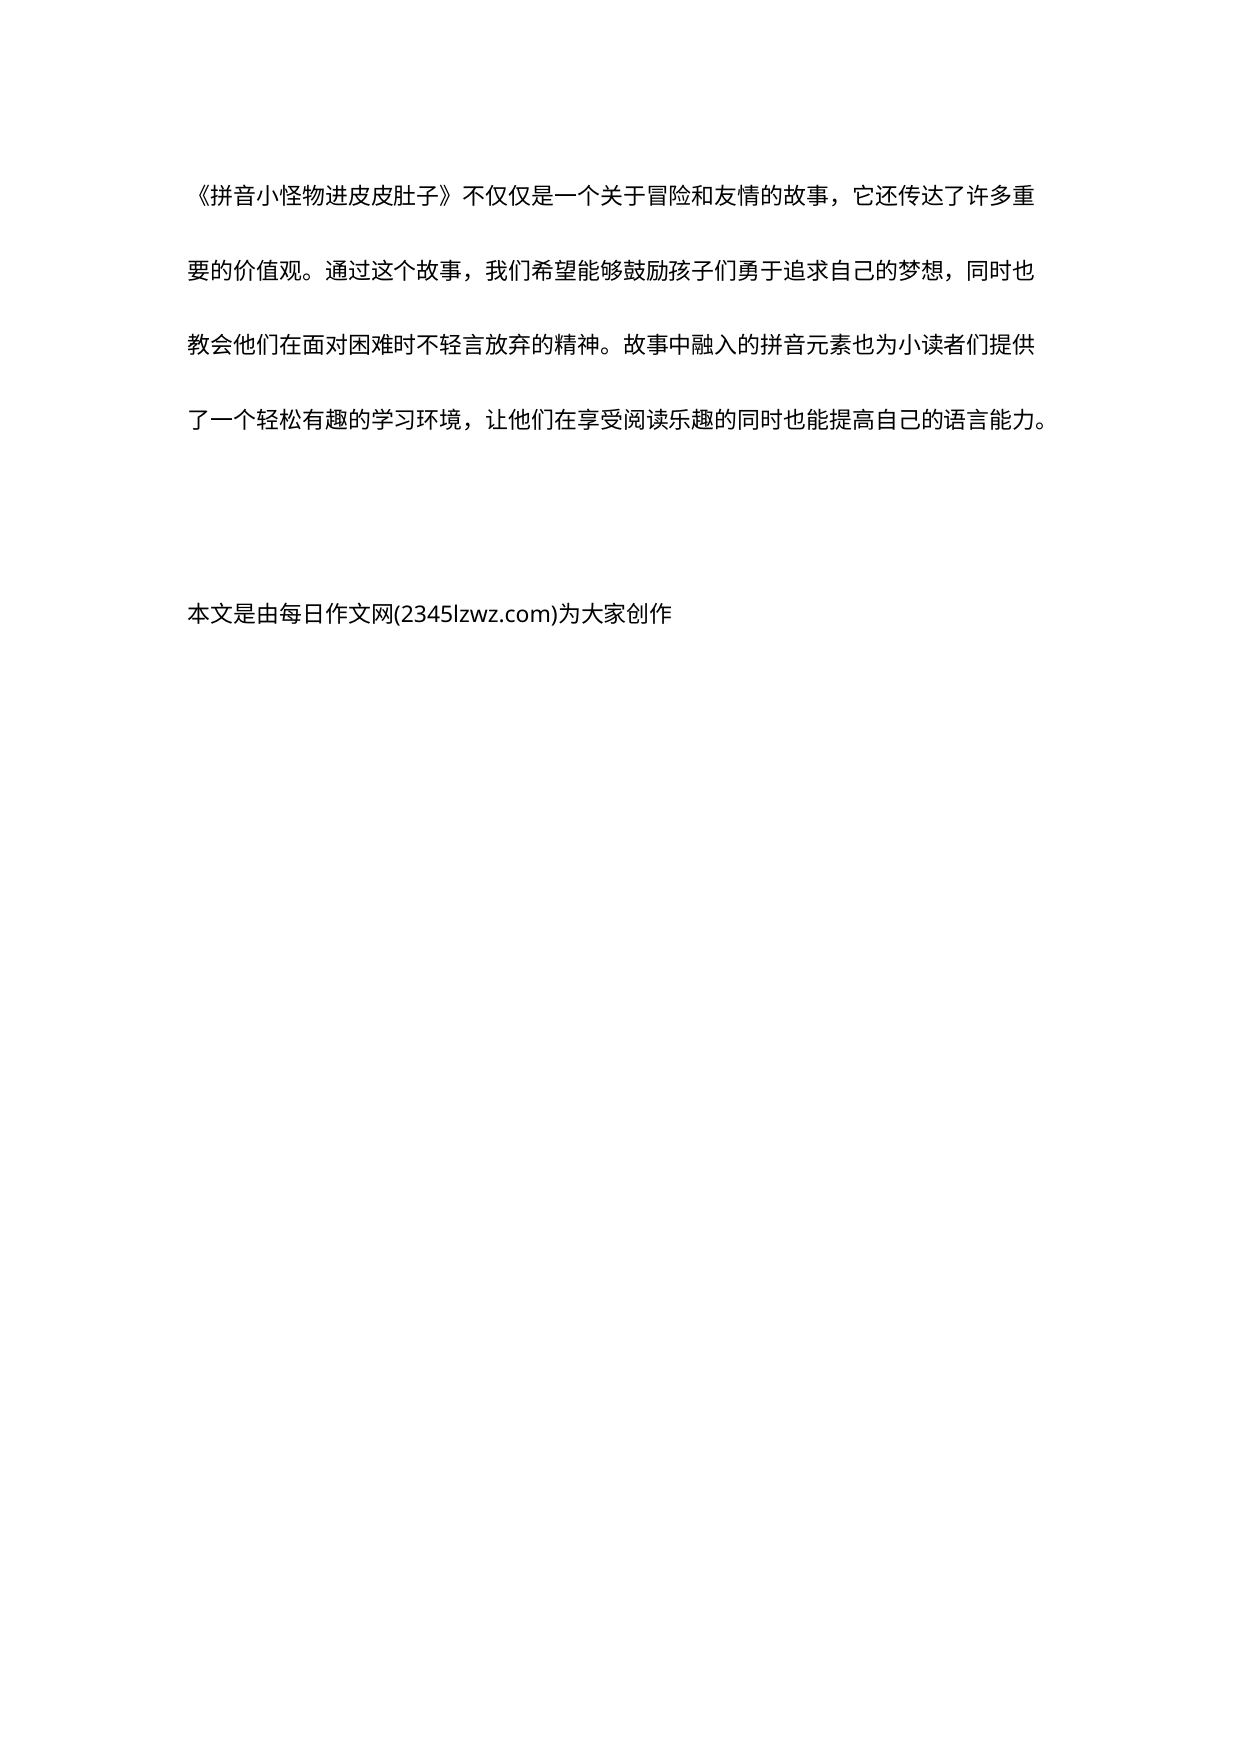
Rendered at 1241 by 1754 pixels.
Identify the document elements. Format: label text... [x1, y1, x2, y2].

text 本文是由每日作文网(2345lzwz.com)为大家创作 [187, 580, 1053, 645]
text 《拼音小怪物进皮皮肚子》不仅仅是一个关于冒险和友情的故事，它还传达了许多重要的价值观。通过这个故事，我们希望能够鼓励孩子们勇于追求自己的梦想，同时也教会他们在面对困难时不轻言放弃的精神。故事中融入的拼音元素也为小读者们提供了一个轻松有趣的学习环境，让他们在享受阅读乐趣的同时也能提高自己的语言能力。 [187, 162, 1053, 451]
